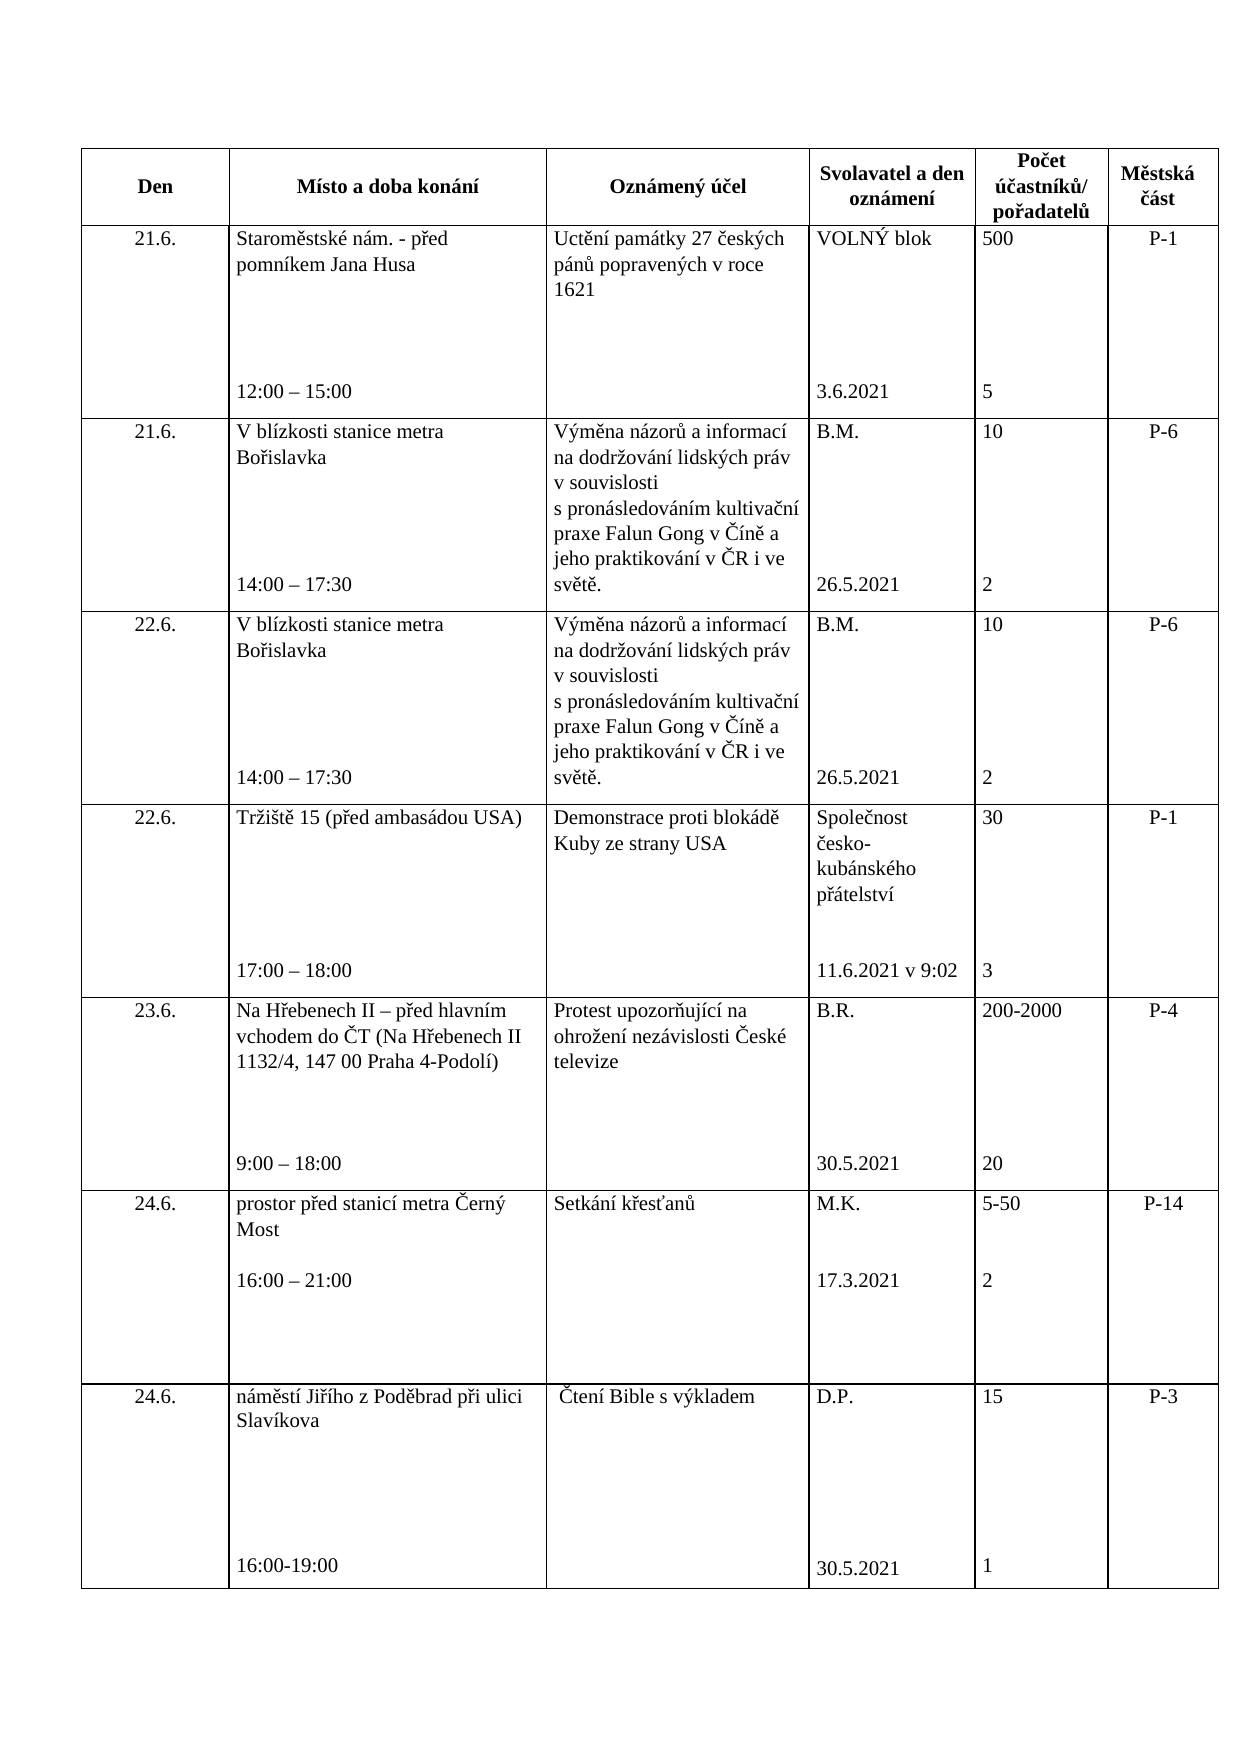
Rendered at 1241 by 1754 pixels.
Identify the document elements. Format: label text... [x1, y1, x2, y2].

table_cell Tržiště 15 (před ambasádou USA) 17:00 – 18:00 [230, 805, 546, 997]
table_cell Staroměstské nám. - před pomníkem Jana Husa 12:00 – 15:00 [230, 226, 546, 418]
table_cell P-14 [1109, 1191, 1218, 1383]
table_cell B.M. 26.5.2021 [810, 612, 974, 804]
table_cell 24.6. [82, 1191, 228, 1383]
table_header Den [82, 149, 229, 225]
table_cell prostor před stanicí metra Černý Most 16:00 – 21:00 [230, 1191, 546, 1383]
table_cell Setkání křesťanů [547, 1191, 808, 1383]
table_cell náměstí Jiřího z Poděbrad při ulici Slavíkova 16:00-19:00 [230, 1385, 546, 1588]
table_cell Protest upozorňující na ohrožení nezávislosti České televize [547, 998, 808, 1190]
table_cell 21.6. [82, 226, 228, 418]
table_cell B.M. 26.5.2021 [810, 419, 974, 611]
table_cell 10 2 [976, 419, 1107, 611]
table_cell Demonstrace proti blokádě Kuby ze strany USA [547, 805, 808, 997]
table_cell V blízkosti stanice metra Bořislavka 14:00 – 17:30 [230, 612, 546, 804]
table_cell 500 5 [976, 226, 1107, 418]
table_header Místo a doba konání [230, 149, 546, 225]
table_cell M.K. 17.3.2021 [810, 1191, 974, 1383]
table_cell Společnost česko-kubánského přátelství 11.6.2021 v 9:02 [810, 805, 974, 997]
table_cell 30 3 [976, 805, 1107, 997]
table_cell 23.6. [82, 998, 228, 1190]
table_cell D.P. 30.5.2021 [810, 1385, 974, 1588]
table_cell 200-2000 20 [976, 998, 1107, 1190]
table_cell VOLNÝ blok 3.6.2021 [810, 226, 974, 418]
table_cell B.R. 30.5.2021 [810, 998, 974, 1190]
table_cell Na Hřebenech II – před hlavním vchodem do ČT (Na Hřebenech II 1132/4, 147 00 Praha 4-Podolí) 9:00 – 18:00 [230, 998, 546, 1190]
table_cell 22.6. [82, 805, 228, 997]
table_header Městská část [1109, 149, 1218, 225]
table_cell Uctění památky 27 českých pánů popravených v roce 1621 [547, 226, 808, 418]
table_cell Výměna názorů a informací na dodržování lidských práv v souvislosti s pronásledováním kultivační praxe Falun Gong v Číně a jeho praktikování v ČR i ve světě. [547, 612, 808, 804]
table_cell 15 1 [976, 1385, 1107, 1588]
table_cell 5-50 2 [976, 1191, 1107, 1383]
table_header Svolavatel a den oznámení [810, 149, 975, 225]
table_cell Čtení Bible s výkladem [547, 1385, 808, 1588]
table_header Počet účastníků/ pořadatelů [976, 149, 1108, 225]
table_cell P-1 [1109, 226, 1218, 418]
table_cell Výměna názorů a informací na dodržování lidských práv v souvislosti s pronásledováním kultivační praxe Falun Gong v Číně a jeho praktikování v ČR i ve světě. [547, 419, 808, 611]
table_cell P-4 [1109, 998, 1218, 1190]
table_cell 10 2 [976, 612, 1107, 804]
table_cell P-1 [1109, 805, 1218, 997]
table_header Oznámený účel [547, 149, 809, 225]
table_cell P-6 [1109, 419, 1218, 611]
table_cell 21.6. [82, 419, 228, 611]
table_cell P-3 [1109, 1385, 1218, 1588]
table_cell 22.6. [82, 612, 228, 804]
table_cell 24.6. [82, 1385, 228, 1588]
table_cell V blízkosti stanice metra Bořislavka 14:00 – 17:30 [230, 419, 546, 611]
table_cell P-6 [1109, 612, 1218, 804]
